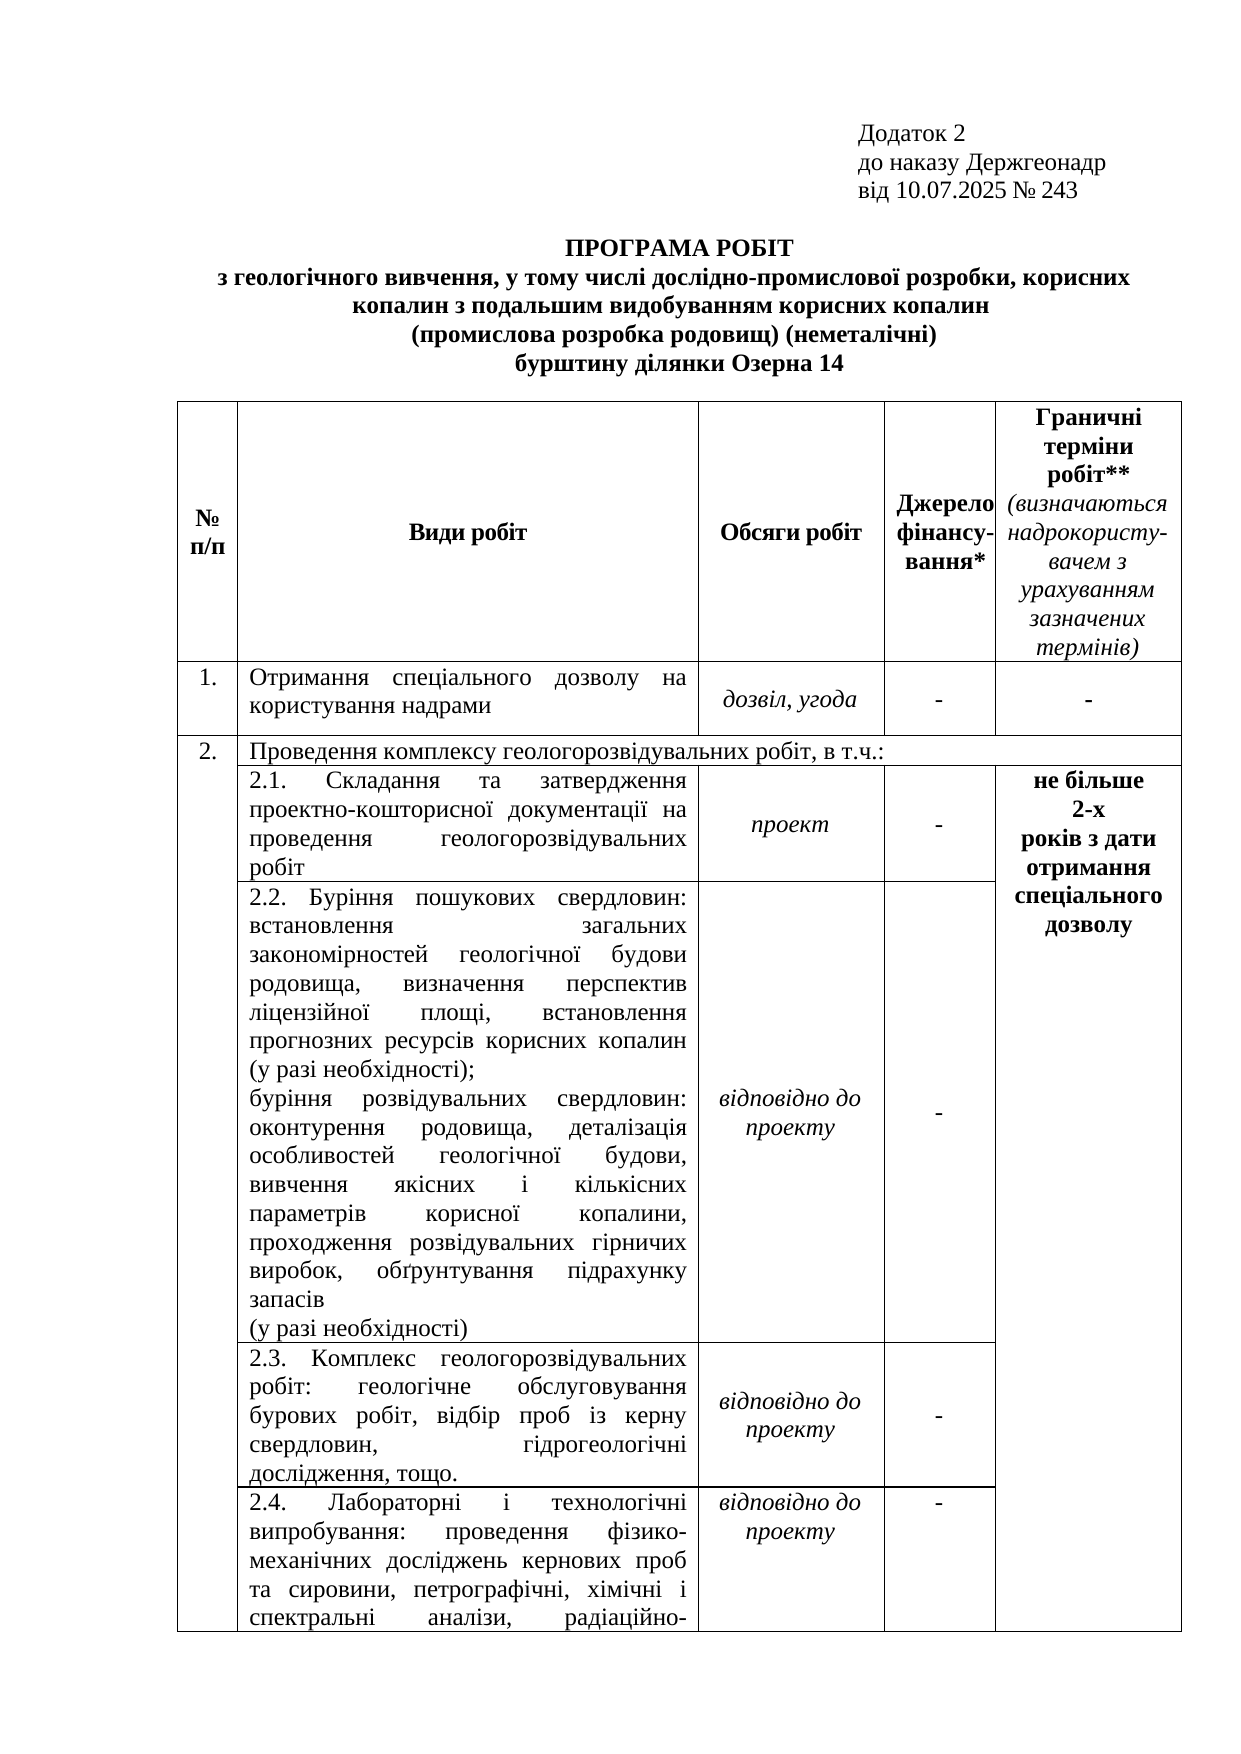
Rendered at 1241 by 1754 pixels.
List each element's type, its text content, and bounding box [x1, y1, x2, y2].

table_cell 2.1. Складання та затвердження проектно-кошторисної документації на проведення геологорозвідувальних робіт [238, 766, 698, 881]
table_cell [238, 1488, 698, 1631]
table_header Джерело фінансу-вання* [885, 402, 995, 661]
text з геологічного вивчення, у тому числі дослідно-промислової розробки, корисних копалин з подальшим видобуванням корисних копалин (промислова розробка родовищ) (неметалічні) [177, 262, 1171, 348]
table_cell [699, 1488, 884, 1631]
table_cell відповідно до проекту [699, 882, 884, 1342]
table_cell 1. [178, 662, 237, 735]
table_cell - [885, 1343, 995, 1486]
table_cell - [996, 662, 1181, 735]
table_cell не більше 2-х років з дати отримання спеціального дозволу [996, 766, 1181, 1631]
text бурштину ділянки Озерна 14 [177, 348, 1181, 377]
table_cell 2.3. Комплекс геологорозвідувальних робіт: геологічне обслуговування бурових робіт, відбір проб із керну свердловин, гідрогеологічні дослідження, тощо. [238, 1343, 698, 1486]
table_cell 2.2. Буріння пошукових свердловин: встановлення загальних закономірностей геологічної будови родовища, визначення перспектив ліцензійної площі, встановлення прогнозних ресурсів корисних копалин (у разі необхідності); буріння розвідувальних свердловин: оконтурення родовища, деталізація особливостей геологічної будови, вивчення якісних і кількісних параметрів корисної копалини, проходження розвідувальних гірничих виробок, обґрунтування підрахунку запасів (у разі необхідності) [238, 882, 698, 1342]
text ПРОГРАМА РОБІТ [177, 233, 1181, 262]
table_cell - [885, 882, 995, 1342]
table_cell - [885, 766, 995, 881]
table_cell - [885, 1488, 995, 1631]
table_header Види робіт [238, 402, 698, 661]
table_header Граничні терміни робіт** (визначаються надрокористу-вачем з урахуванням зазначених термінів) [996, 402, 1181, 661]
table_header Обсяги робіт [699, 402, 884, 661]
table_header № п/п [178, 402, 237, 661]
table_cell 2. [178, 736, 237, 1631]
table_cell відповідно до проекту [699, 1343, 884, 1486]
table_header Додаток 2 до наказу Держгеонадр від 10.07.2025 № 243 [847, 118, 1181, 233]
table_cell дозвіл, угода [699, 662, 884, 735]
table_cell Отримання спеціального дозволу на користування надрами [238, 662, 698, 735]
table_cell Проведення комплексу геологорозвідувальних робіт, в т.ч.: [238, 736, 1181, 764]
table_cell проект [699, 766, 884, 881]
table_cell - [885, 662, 995, 735]
